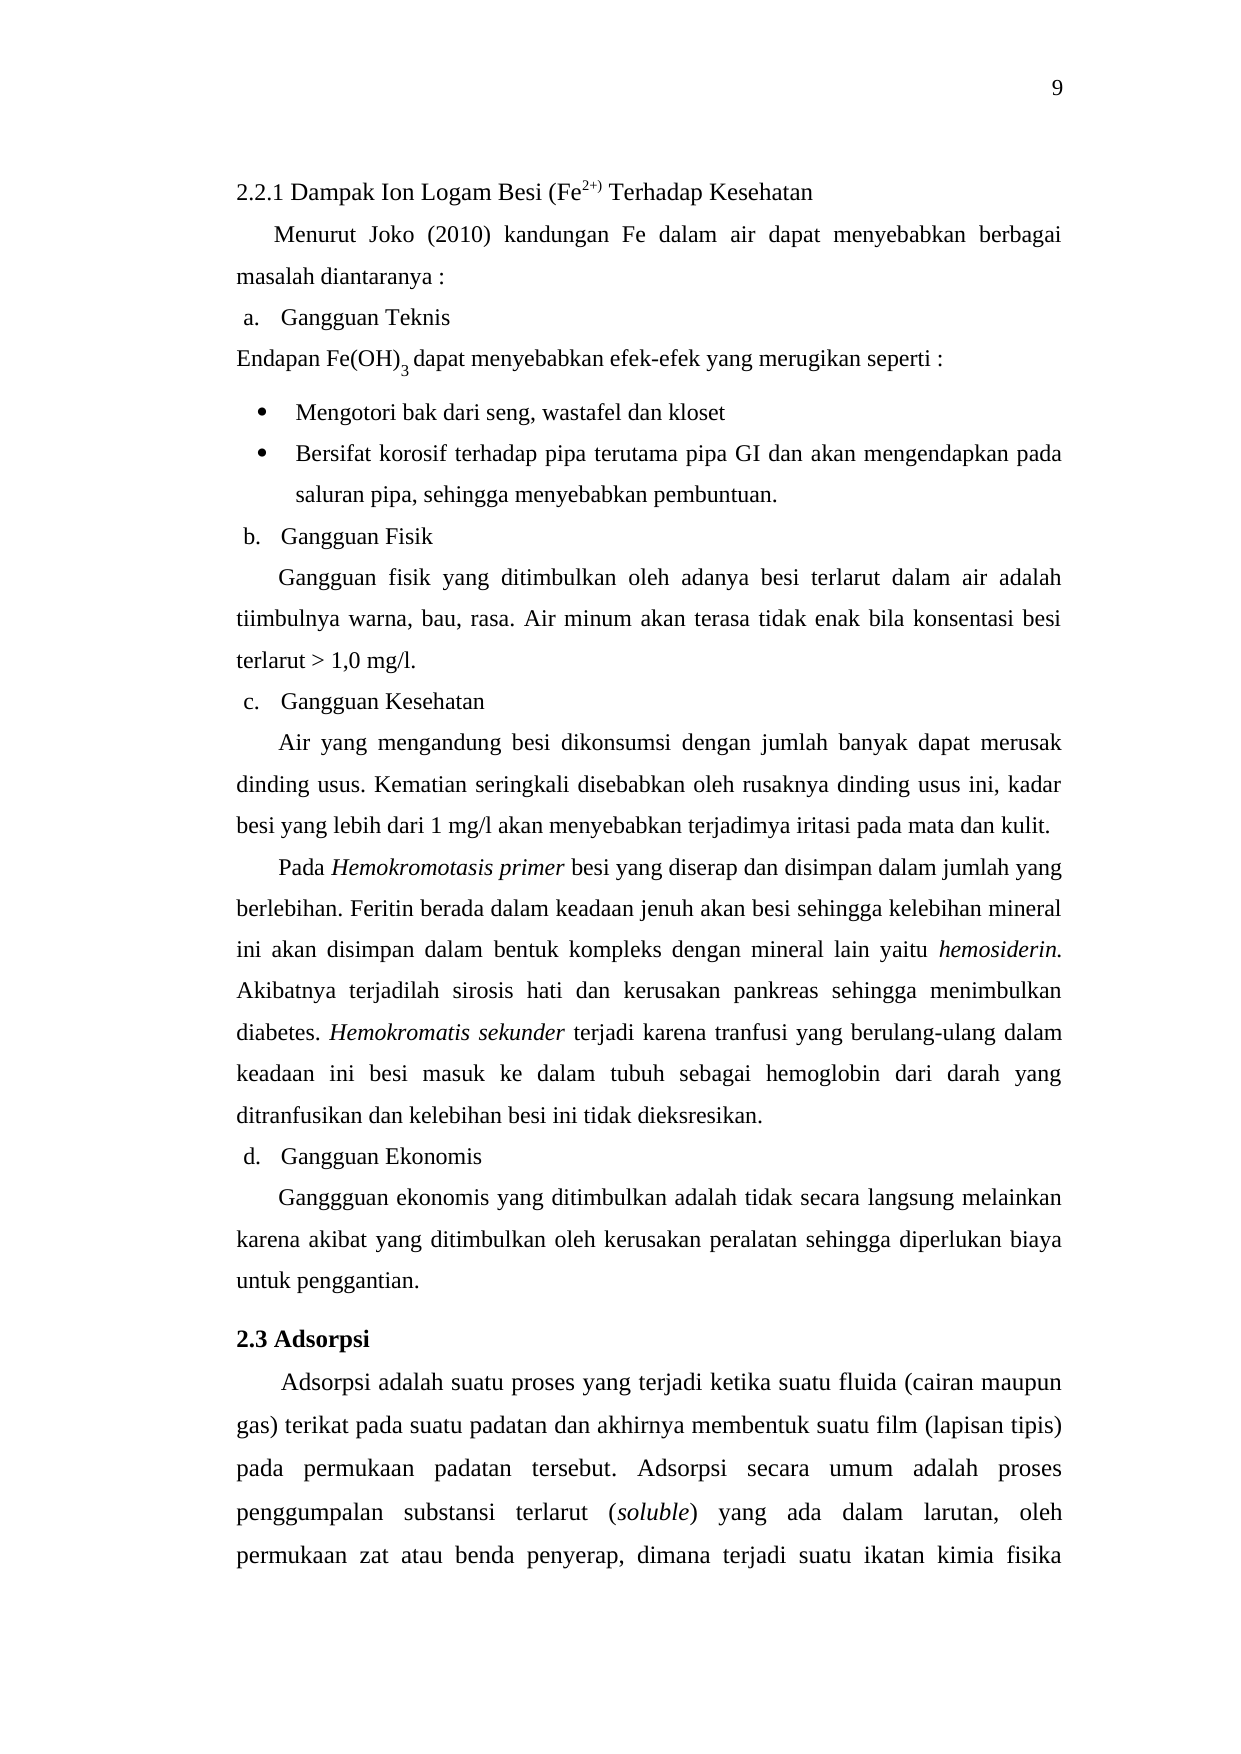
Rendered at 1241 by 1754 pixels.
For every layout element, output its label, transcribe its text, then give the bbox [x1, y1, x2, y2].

list Bersifat korosif terhadap pipa terutama pipa GI dan akan mengendapkan pada saluran pipa, sehingga menyebabkan pembuntuan. [258, 439, 1063, 508]
text Ganggguan ekonomis yang ditimbulkan adalah tidak secara langsung melainkan karena akibat yang ditimbulkan oleh kerusakan peralatan sehingga diperlukan biaya untuk penggantian. [236, 1183, 1063, 1294]
list Gangguan Kesehatan [243, 687, 1063, 715]
list Gangguan Fisik [243, 522, 1063, 549]
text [236, 1367, 1063, 1568]
text Menurut Joko (2010) kandungan Fe dalam air dapat menyebabkan berbagai masalah diantaranya : [236, 220, 1063, 289]
text Air yang mengandung besi dikonsumsi dengan jumlah banyak dapat merusak dinding usus. Kematian seringkali disebabkan oleh rusaknya dinding usus ini, kadar besi yang lebih dari 1 mg/l akan menyebabkan terjadimya iritasi pada mata dan kulit. [236, 728, 1063, 839]
text Gangguan fisik yang ditimbulkan oleh adanya besi terlarut dalam air adalah tiimbulnya warna, bau, rasa. Air minum akan terasa tidak enak bila konsentasi besi terlarut > 1,0 mg/l. [236, 563, 1063, 673]
text 2.2.1 Dampak Ion Logam Besi (Fe2+) Terhadap Kesehatan [236, 177, 1063, 206]
text 2.3 Adsorpsi [236, 1324, 1063, 1353]
text Pada Hemokromotasis primer besi yang diserap dan disimpan dalam jumlah yang berlebihan. Feritin berada dalam keadaan jenuh akan besi sehingga kelebihan mineral ini akan disimpan dalam bentuk kompleks dengan mineral lain yaitu hemosiderin. Akibatnya terjadilah sirosis hati dan kerusakan pankreas sehingga menimbulkan diabetes. Hemokromatis sekunder terjadi karena tranfusi yang berulang-ulang dalam keadaan ini besi masuk ke dalam tubuh sebagai hemoglobin dari darah yang ditranfusikan dan kelebihan besi ini tidak dieksresikan. [236, 852, 1063, 1128]
list Gangguan Teknis [243, 303, 1063, 331]
text Endapan Fe(OH)3 dapat menyebabkan efek-efek yang merugikan seperti : [236, 344, 1063, 380]
list Mengotori bak dari seng, wastafel dan kloset [258, 398, 1063, 425]
list Gangguan Ekonomis [243, 1142, 1063, 1169]
